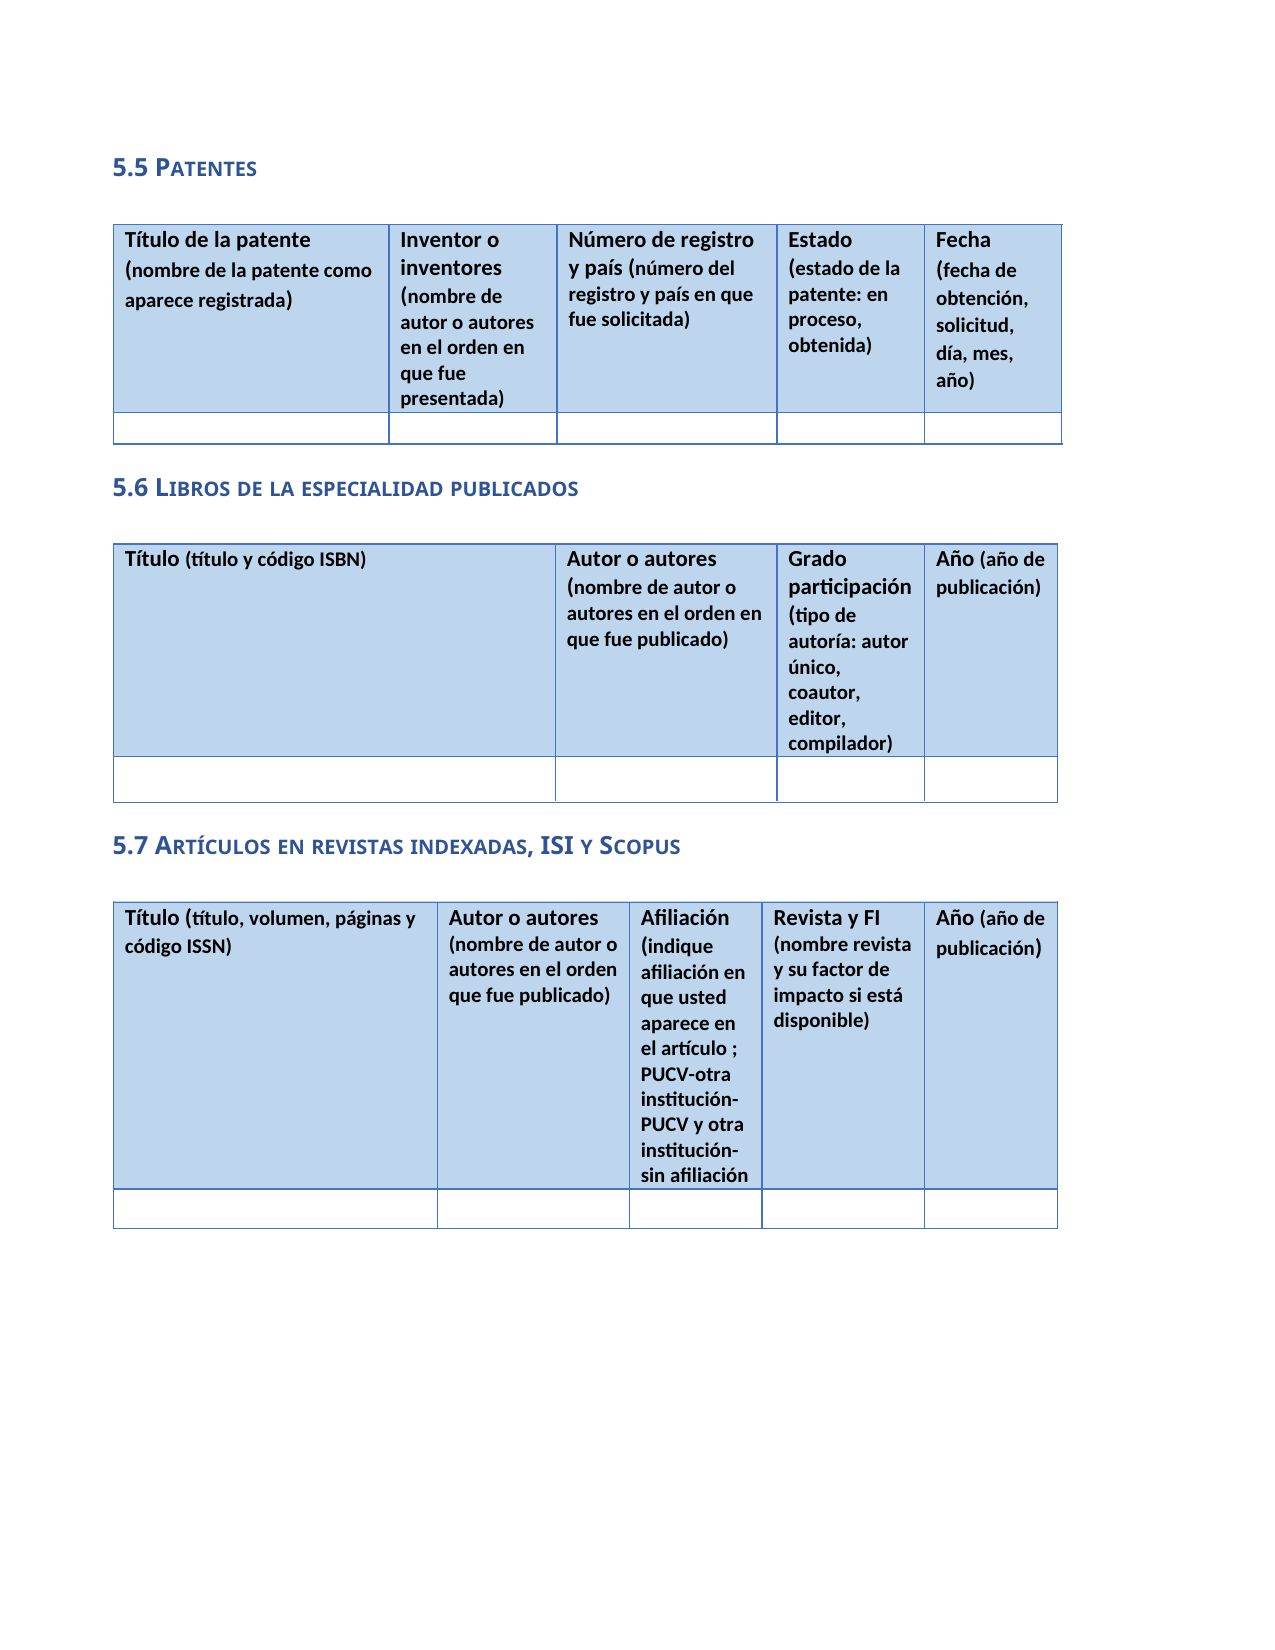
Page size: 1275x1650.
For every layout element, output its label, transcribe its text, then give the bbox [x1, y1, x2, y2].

table_cell [114, 757, 555, 801]
table_cell [558, 413, 776, 443]
table_cell [778, 413, 924, 443]
table_cell [114, 1190, 437, 1227]
table_header Afiliación (indique afiliación en que usted aparece en el artículo ; PUCV-otra institución-PUCV y otra institución-sin afiliación [630, 903, 761, 1188]
table_cell [114, 413, 388, 443]
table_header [438, 903, 629, 1188]
table_header Fecha (fecha de obtención, solicitud, día, mes, año) [925, 225, 1061, 412]
table_cell [925, 1190, 1057, 1227]
table_header Año (año de publicación) [925, 545, 1057, 756]
table_cell [778, 757, 924, 801]
table_header Número de registro y país (número del registro y país en que fue solicitada) [558, 225, 776, 412]
table_header Título de la patente (nombre de la patente como aparece registrada) [114, 225, 388, 412]
table_cell [390, 413, 556, 443]
table_cell [925, 413, 1061, 443]
table_header Autor o autores (nombre de autor o autores en el orden en que fue publicado) [556, 545, 776, 756]
table_header Título (título y código ISBN) [114, 545, 555, 756]
text 5.7 Artículos en revistas indexadas, ISI y Scopus [112, 828, 1162, 862]
text 5.6 Libros de la especialidad publicados [112, 469, 1162, 503]
table_header Año (año de publicación) [925, 903, 1057, 1188]
table_header Grado participación (tipo de autoría: autor único, coautor, editor, compilador) [778, 545, 924, 756]
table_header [114, 903, 437, 1188]
table_header Estado (estado de la patente: en proceso, obtenida) [778, 225, 924, 412]
table_cell [763, 1190, 924, 1227]
table_header Inventor o inventores (nombre de autor o autores en el orden en que fue presentada) [390, 225, 556, 412]
table_cell [630, 1190, 761, 1227]
table_cell [438, 1190, 629, 1227]
table_header Revista y FI (nombre revista y su factor de impacto si está disponible) [763, 903, 924, 1188]
text 5.5 Patentes [112, 150, 1162, 184]
table_cell [556, 757, 776, 801]
table_cell [925, 757, 1057, 801]
